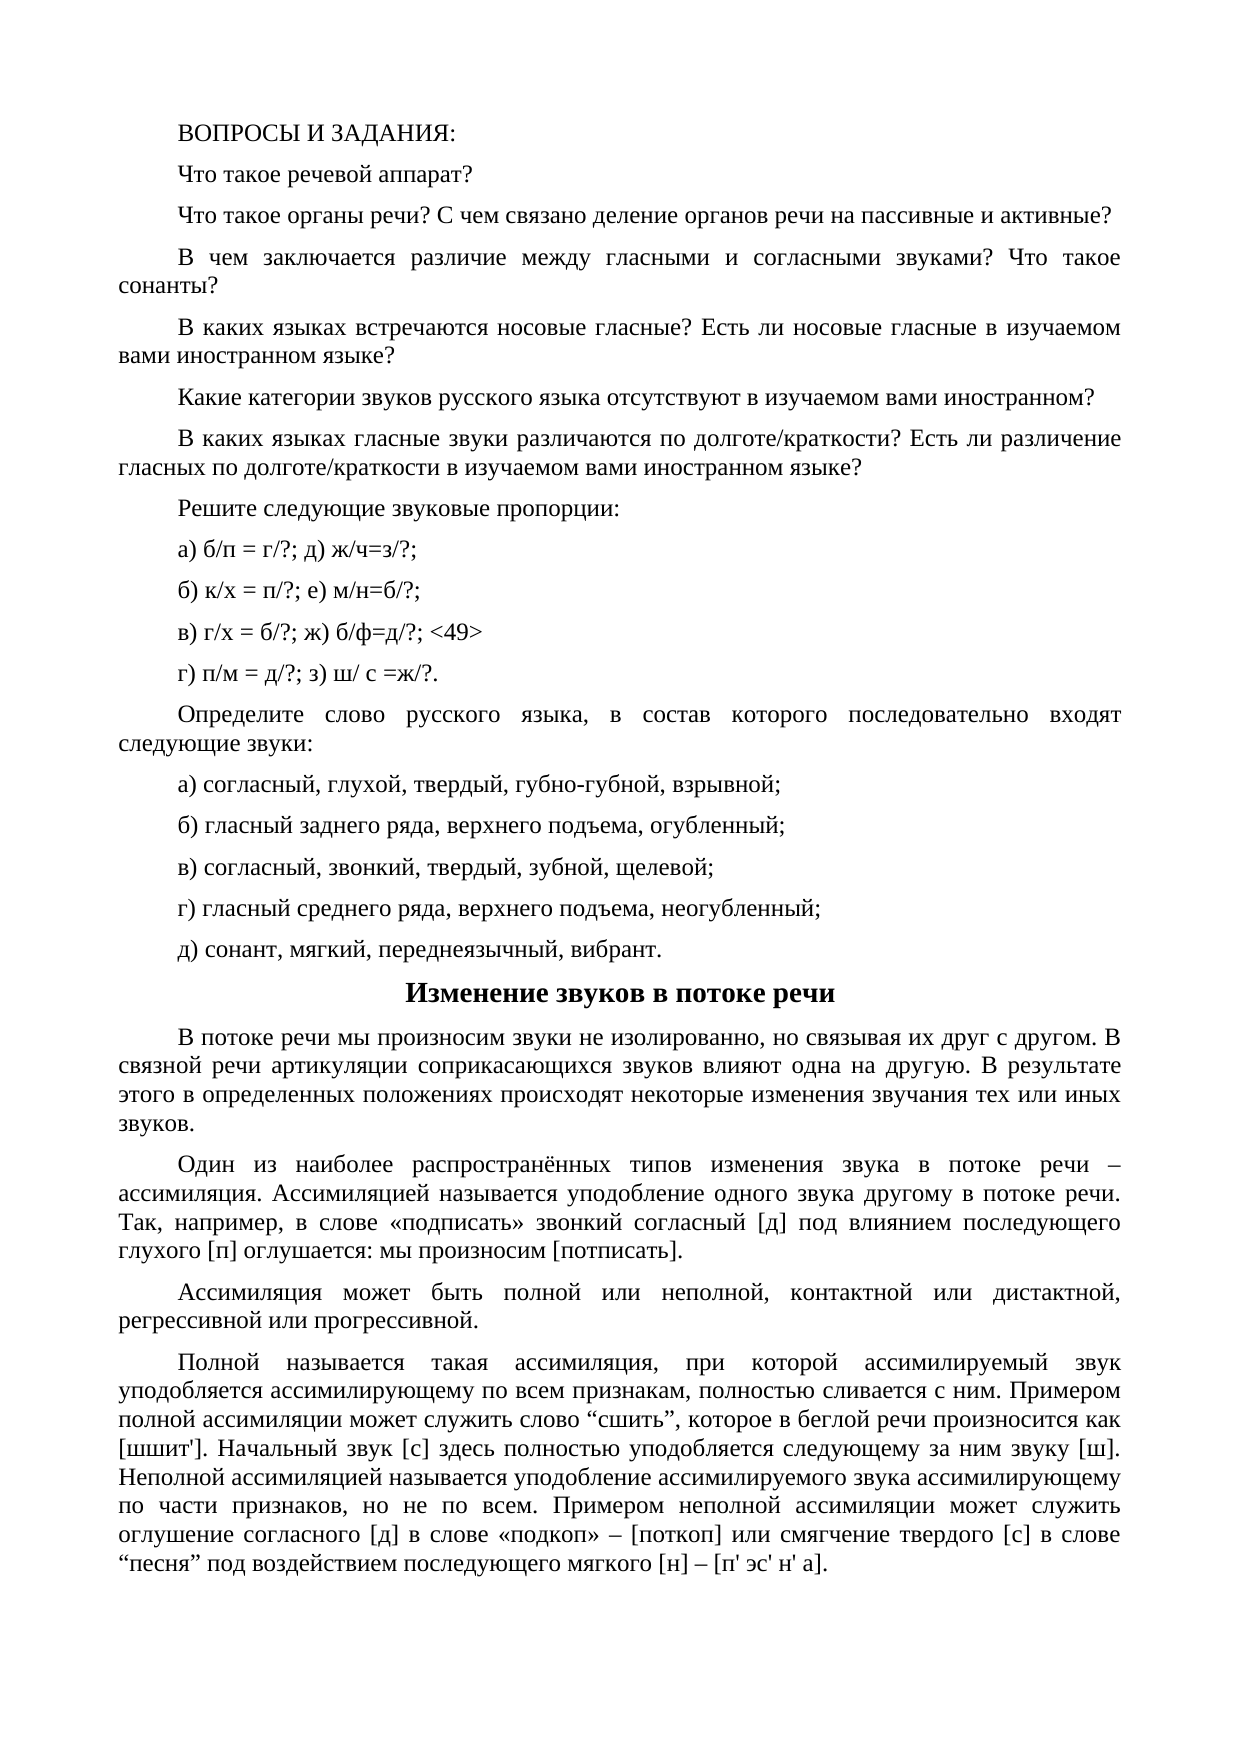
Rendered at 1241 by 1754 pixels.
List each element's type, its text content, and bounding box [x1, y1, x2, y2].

text Один из наиболее распространённых типов изменения звука в потоке речи – ассимиляция. Ассимиляцией называется уподобление одного звука другому в потоке речи. Так, например, в слове «подписать» звонкий согласный [д] под влиянием последующего глухого [п] оглушается: мы произносим [потписать]. [118, 1149, 1122, 1264]
text Что такое речевой аппарат? [118, 159, 1122, 188]
text г) п/м = д/?; з) ш/ c =ж/?. [118, 658, 1122, 687]
text В каких языках гласные звуки различаются по долготе/краткости? Есть ли различение гласных по долготе/краткости в изучаемом вами иностранном языке? [118, 423, 1122, 481]
text г) гласный среднего ряда, верхнего подъема, неогубленный; [118, 893, 1122, 922]
text Полной называется такая ассимиляция, при которой ассимилируемый звук уподобляется ассимилирующему по всем признакам, полностью сливается с ним. Примером полной ассимиляции может служить слово “сшить”, которое в беглой речи произносится как [шшит']. Начальный звук [с] здесь полностью уподобляется следующему за ним звуку [ш]. Неполной ассимиляцией называется уподобление ассимилируемого звука ассимилирующему по части признаков, но не по всем. Примером неполной ассимиляции может служить оглушение согласного [д] в слове «подкоп» – [поткоп] или смягчение твердого [с] в слове “песня” под воздействием последующего мягкого [н] – [п' эс' н' а]. [118, 1347, 1122, 1577]
text Какие категории звуков русского языка отсутствуют в изучаемом вами иностранном? [118, 382, 1122, 411]
text ВОПРОСЫ И ЗАДАНИЯ: [118, 118, 1122, 147]
text Ассимиляция может быть полной или неполной, контактной или дистактной, регрессивной или прогрессивной. [118, 1277, 1122, 1334]
text В чем заключается различие между гласными и согласными звуками? Что такое сонанты? [118, 242, 1122, 299]
text В каких языках встречаются носовые гласные? Есть ли носовые гласные в изучаемом вами иностранном языке? [118, 312, 1122, 369]
text а) б/п = г/?; д) ж/ч=з/?; [118, 534, 1122, 563]
text д) сонант, мягкий, переднеязычный, вибрант. [118, 934, 1122, 963]
text Определите слово русского языка, в состав которого последовательно входят следующие звуки: [118, 699, 1122, 757]
text б) гласный заднего ряда, верхнего подъема, огубленный; [118, 811, 1122, 839]
text Изменение звуков в потоке речи [118, 976, 1122, 1009]
text а) согласный, глухой, твердый, губно-губной, взрывной; [118, 769, 1122, 798]
text б) к/х = п/?; е) м/н=б/?; [118, 576, 1122, 604]
text в) согласный, звонкий, твердый, зубной, щелевой; [118, 852, 1122, 881]
text В потоке речи мы произносим звуки не изолированно, но связывая их друг с другом. В связной речи артикуляции соприкасающихся звуков влияют одна на другую. В результате этого в определенных положениях происходят некоторые изменения звучания тех или иных звуков. [118, 1022, 1122, 1137]
text Решите следующие звуковые пропорции: [118, 493, 1122, 522]
text в) г/х = б/?; ж) б/ф=д/?; <49> [118, 617, 1122, 646]
text Что такое органы речи? С чем связано деление органов речи на пассивные и активные? [118, 201, 1122, 229]
